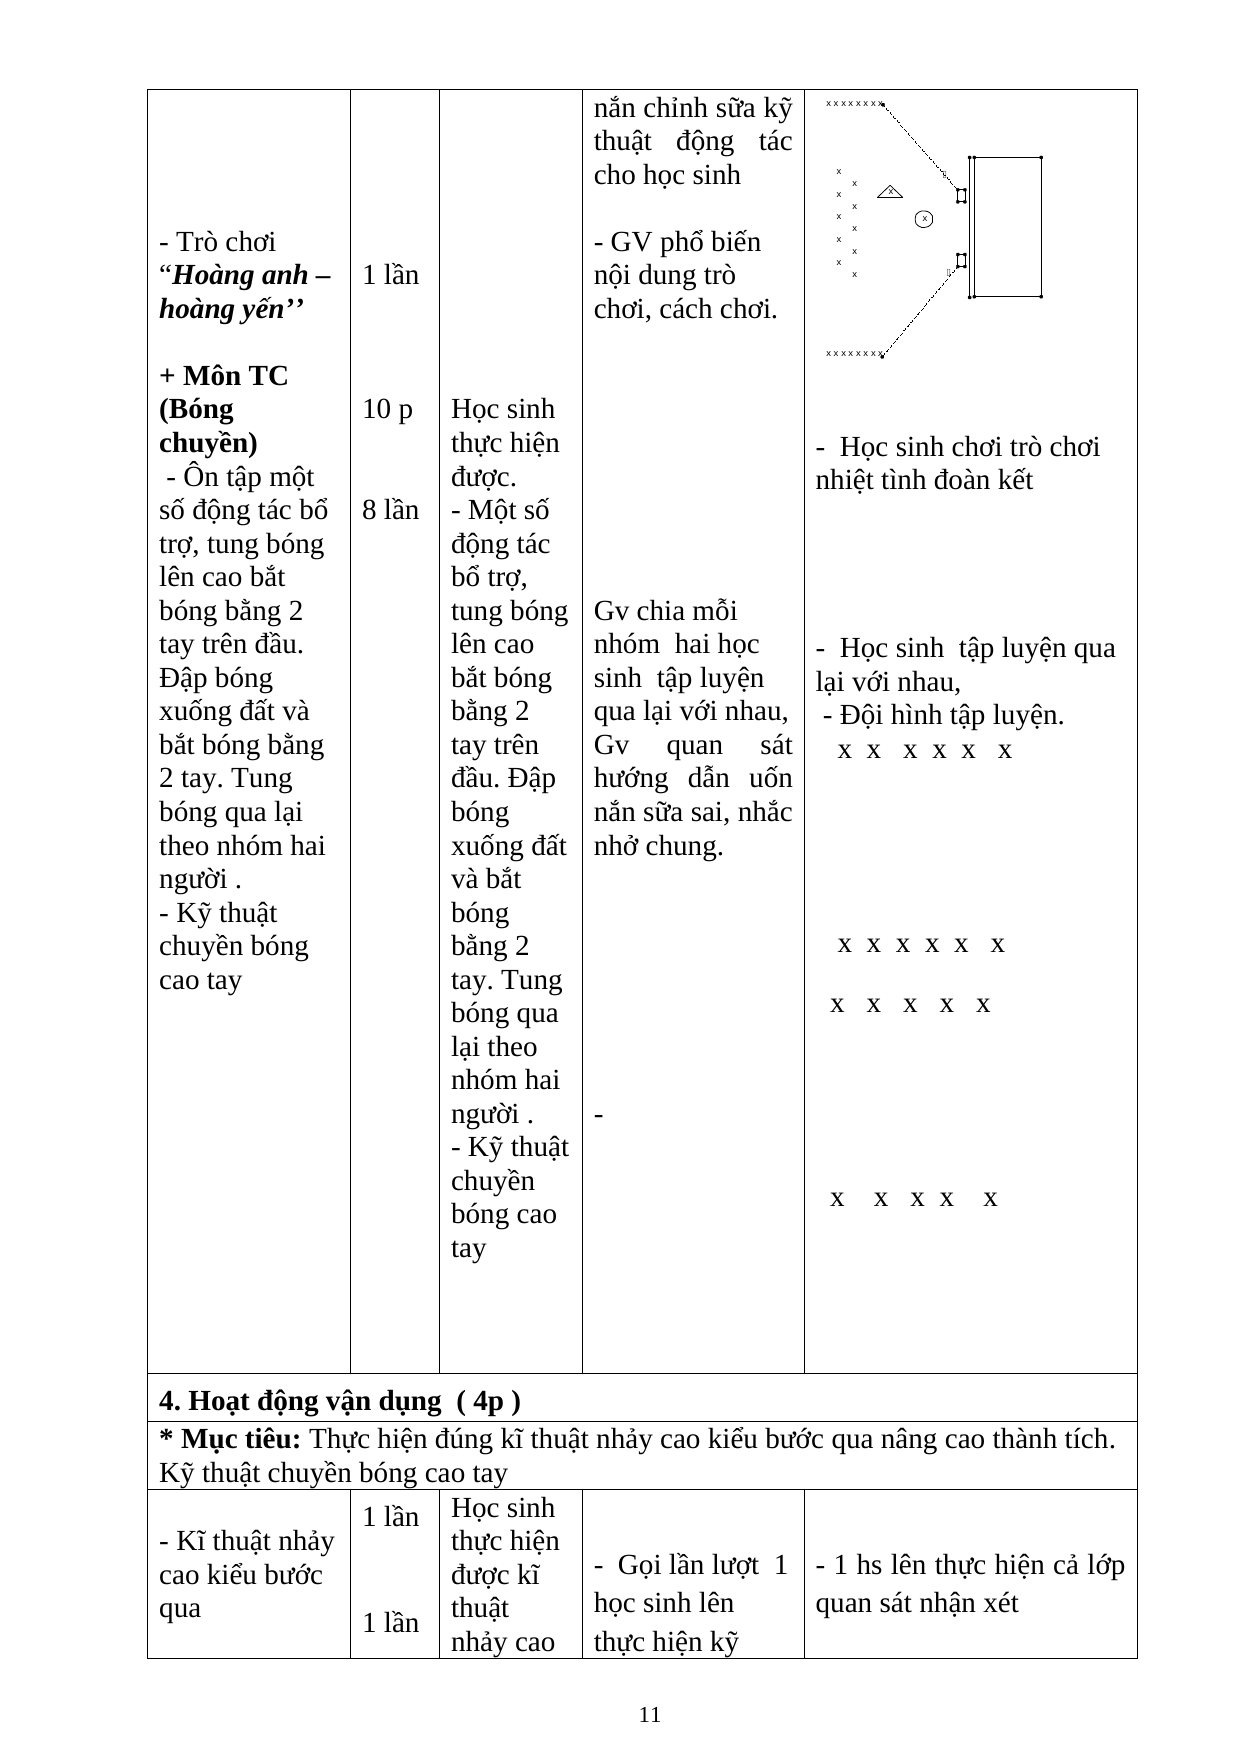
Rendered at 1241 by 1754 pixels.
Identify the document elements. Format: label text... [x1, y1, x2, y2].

table_cell 1 lần 1 lần [351, 1490, 439, 1658]
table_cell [440, 90, 582, 1373]
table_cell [583, 1490, 804, 1658]
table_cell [805, 1490, 1137, 1658]
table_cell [440, 1490, 582, 1658]
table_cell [351, 90, 439, 1373]
table_cell 4. Hoạt động vận dụng ( 4p ) [148, 1374, 1137, 1421]
table_cell * Mục tiêu: Thực hiện đúng kĩ thuật nhảy cao kiểu bước qua nâng cao thành tích. Kỹ thuật chuyền bóng cao tay [148, 1422, 1137, 1489]
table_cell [805, 90, 1137, 1373]
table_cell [148, 90, 350, 1373]
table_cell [583, 90, 804, 1373]
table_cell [148, 1490, 350, 1658]
